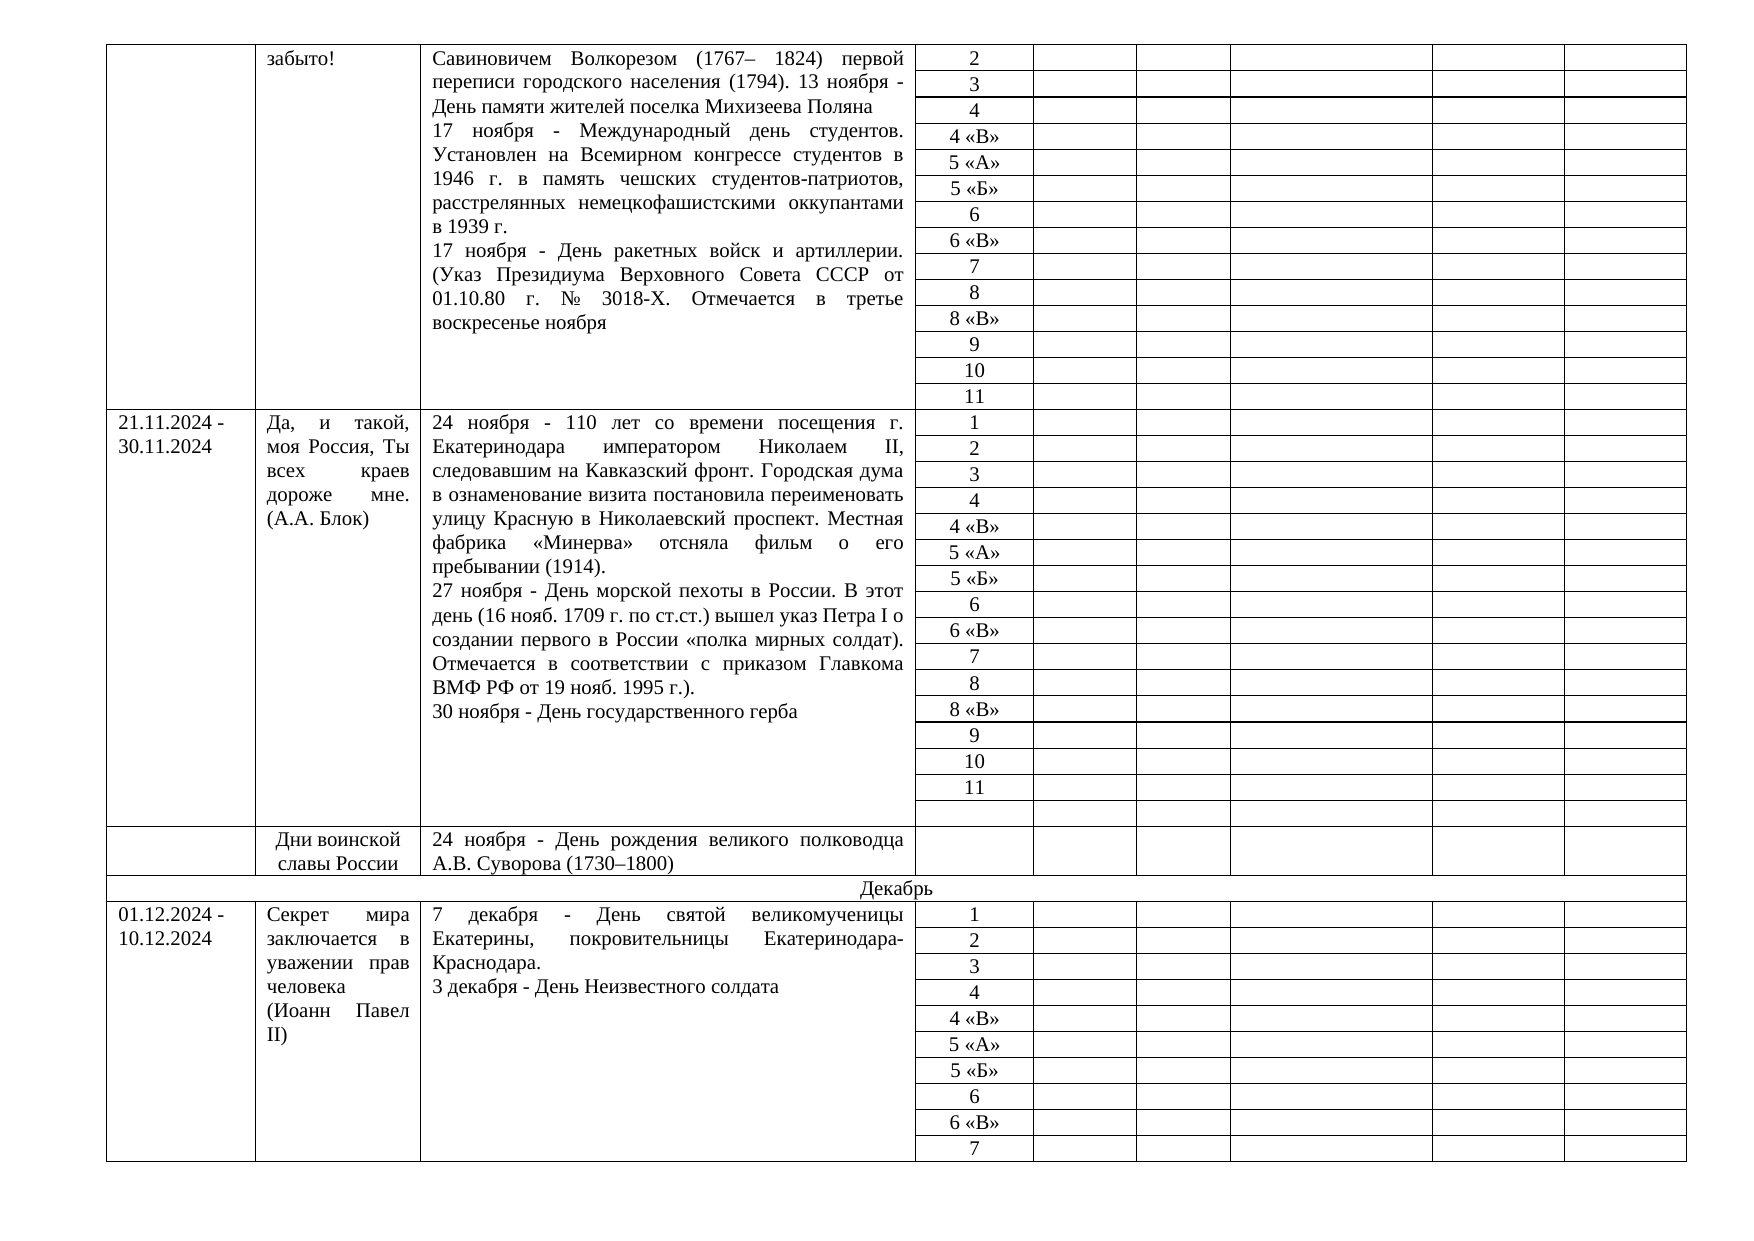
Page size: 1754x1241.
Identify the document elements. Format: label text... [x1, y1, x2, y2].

table_cell [1231, 514, 1432, 539]
table_cell [1433, 176, 1564, 201]
table_cell [1565, 1136, 1686, 1161]
table_cell [1433, 592, 1564, 617]
table_cell [1231, 1058, 1432, 1083]
table_cell [1231, 723, 1432, 747]
table_cell [1034, 902, 1136, 927]
table_cell [1034, 980, 1136, 1005]
table_cell [1231, 902, 1432, 927]
table_cell [1137, 1136, 1230, 1161]
table_cell 8 «В» [916, 696, 1033, 721]
table_cell [1034, 176, 1136, 201]
table_cell [1231, 1136, 1432, 1161]
table_cell [1231, 1084, 1432, 1109]
table_cell [1433, 696, 1564, 721]
table_cell [1433, 254, 1564, 279]
table_cell [1137, 1084, 1230, 1109]
table_cell [1565, 436, 1686, 461]
table_cell [1565, 696, 1686, 721]
table_cell [1565, 71, 1686, 96]
table_cell 9 [916, 723, 1033, 747]
table_cell [1034, 124, 1136, 148]
table_cell [1137, 280, 1230, 305]
table_cell [1433, 436, 1564, 461]
table_cell [1137, 202, 1230, 227]
table_cell [1034, 436, 1136, 461]
table_cell [1433, 723, 1564, 747]
table_cell [1433, 902, 1564, 927]
table_cell [1565, 1110, 1686, 1135]
table_cell [1137, 749, 1230, 773]
table_cell [1137, 410, 1230, 435]
table_cell [1034, 954, 1136, 979]
table_cell [1034, 71, 1136, 96]
table_cell 1 [916, 410, 1033, 435]
table_cell [1565, 723, 1686, 747]
table_cell 5 «А» [916, 150, 1033, 174]
table_cell [1034, 98, 1136, 122]
table_cell [1433, 306, 1564, 331]
table_cell [1231, 775, 1432, 799]
table_cell [1034, 670, 1136, 695]
table_cell [1565, 488, 1686, 513]
table_cell [1034, 1006, 1136, 1031]
table_cell 7 [916, 254, 1033, 279]
table_cell [1137, 254, 1230, 279]
table_cell [1231, 410, 1432, 435]
table_cell [916, 801, 1033, 826]
table_cell [1433, 928, 1564, 953]
table_cell 10 [916, 358, 1033, 383]
table_cell [1137, 592, 1230, 617]
table_cell [1565, 1058, 1686, 1083]
table_cell [1433, 1136, 1564, 1161]
table_cell [1137, 670, 1230, 695]
table_cell [1565, 228, 1686, 253]
table_cell [1034, 827, 1136, 875]
table_cell [1137, 902, 1230, 927]
table_cell [1565, 670, 1686, 695]
table_cell [1231, 254, 1432, 279]
table_cell 5 «А» [916, 1032, 1033, 1057]
table_cell [1034, 462, 1136, 487]
table_cell [1565, 384, 1686, 409]
table_cell [1137, 436, 1230, 461]
table_cell [1565, 644, 1686, 669]
table_cell [1034, 150, 1136, 174]
table_cell [1231, 124, 1432, 148]
table_cell [1231, 749, 1432, 773]
table_cell [1034, 228, 1136, 253]
table_cell 4 [916, 980, 1033, 1005]
table_cell 5 «Б» [916, 566, 1033, 591]
table_cell [1433, 1110, 1564, 1135]
table_cell [1034, 1032, 1136, 1057]
table_cell [1137, 618, 1230, 643]
table_cell [1034, 45, 1136, 70]
table_cell [1034, 801, 1136, 826]
table_cell Да, и такой, моя Россия, Ты всех краев дороже мне. (А.А. Блок) [256, 410, 420, 826]
table_cell [1433, 384, 1564, 409]
table_cell 3 [916, 954, 1033, 979]
table_cell [1433, 514, 1564, 539]
table_cell [1137, 1110, 1230, 1135]
table_cell [1231, 306, 1432, 331]
table_cell [1231, 1110, 1432, 1135]
table_cell [1034, 1058, 1136, 1083]
table_cell [1565, 540, 1686, 565]
table_cell 5 «Б» [916, 176, 1033, 201]
table_cell [1231, 384, 1432, 409]
table_cell 9 [916, 332, 1033, 357]
table_cell [1433, 749, 1564, 773]
table_cell 1 [916, 902, 1033, 927]
table_cell [1433, 71, 1564, 96]
table_cell [1565, 410, 1686, 435]
table_cell [1433, 1032, 1564, 1057]
table_cell [1231, 566, 1432, 591]
table_cell [1034, 384, 1136, 409]
table_cell 5 «А» [916, 540, 1033, 565]
table_cell 3 [916, 71, 1033, 96]
table_cell [1433, 618, 1564, 643]
table_cell 10 [916, 749, 1033, 773]
table_cell 4 «В» [916, 514, 1033, 539]
table_cell 7 декабря - День святой великомученицы Екатерины, покровительницы Екатеринодара-Краснодара. 3 декабря - День Неизвестного солдата [421, 902, 915, 1161]
table_cell 2 [916, 436, 1033, 461]
table_cell [1231, 488, 1432, 513]
table_cell [1565, 980, 1686, 1005]
table_cell [1034, 1084, 1136, 1109]
table_cell [1565, 45, 1686, 70]
table_cell [1137, 358, 1230, 383]
table_cell 8 [916, 280, 1033, 305]
table_cell [1034, 514, 1136, 539]
table_cell [1137, 228, 1230, 253]
table_cell [1231, 436, 1432, 461]
table_cell [1231, 228, 1432, 253]
table_cell 2 [916, 928, 1033, 953]
table_cell [1231, 540, 1432, 565]
table_cell [1034, 306, 1136, 331]
table_cell [1231, 202, 1432, 227]
table_cell [1137, 124, 1230, 148]
table_cell [1231, 98, 1432, 122]
table_cell [1565, 566, 1686, 591]
table_cell [1137, 514, 1230, 539]
table_cell 4 [916, 488, 1033, 513]
table_cell [1433, 332, 1564, 357]
table_cell [1565, 98, 1686, 122]
table_cell [1565, 462, 1686, 487]
table_cell [1565, 358, 1686, 383]
table_cell [1137, 462, 1230, 487]
table_cell [1433, 228, 1564, 253]
table_cell [1137, 332, 1230, 357]
table_cell [1231, 150, 1432, 174]
table_cell [1433, 98, 1564, 122]
table_cell [1565, 749, 1686, 773]
table_cell [1565, 618, 1686, 643]
table_cell [1231, 827, 1432, 875]
table_cell [1034, 696, 1136, 721]
table_cell [1231, 176, 1432, 201]
table_cell [1231, 928, 1432, 953]
table_cell [1231, 71, 1432, 96]
table_cell [1433, 488, 1564, 513]
table_cell 5 «Б» [916, 1058, 1033, 1083]
table_cell [1565, 928, 1686, 953]
table_cell [1034, 749, 1136, 773]
table_cell [1433, 150, 1564, 174]
table_cell 01.12.2024 - 10.12.2024 [107, 902, 255, 1161]
table_cell [1433, 775, 1564, 799]
table_cell [1034, 202, 1136, 227]
table_cell [1137, 540, 1230, 565]
table_cell [1137, 150, 1230, 174]
table_cell [1231, 670, 1432, 695]
table_cell [1565, 332, 1686, 357]
table_cell 2 [916, 45, 1033, 70]
table_cell [1034, 775, 1136, 799]
table_cell [1565, 827, 1686, 875]
table_cell 3 [916, 462, 1033, 487]
table_cell 6 [916, 592, 1033, 617]
table_cell [1137, 566, 1230, 591]
table_cell [1137, 928, 1230, 953]
table_cell [1137, 384, 1230, 409]
table_cell [1433, 980, 1564, 1005]
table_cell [256, 45, 420, 409]
table_cell [1433, 801, 1564, 826]
table_cell 8 [916, 670, 1033, 695]
table_cell [1034, 644, 1136, 669]
table_cell [1231, 980, 1432, 1005]
table_cell [1433, 202, 1564, 227]
table_cell [1034, 280, 1136, 305]
table_cell [1137, 801, 1230, 826]
table_cell [1565, 176, 1686, 201]
table_cell [107, 827, 255, 875]
table_cell [1034, 540, 1136, 565]
table_cell [1137, 827, 1230, 875]
table_cell [1231, 462, 1432, 487]
table_cell [1034, 723, 1136, 747]
table_cell [1231, 1006, 1432, 1031]
table_cell [1137, 1058, 1230, 1083]
table_cell [1565, 202, 1686, 227]
table_cell 8 «В» [916, 306, 1033, 331]
table_cell [1231, 45, 1432, 70]
table_cell [1433, 462, 1564, 487]
table_cell [1565, 514, 1686, 539]
table_cell [1231, 618, 1432, 643]
table_cell [1565, 306, 1686, 331]
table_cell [107, 45, 255, 409]
table_cell [1231, 280, 1432, 305]
table_cell [1565, 592, 1686, 617]
table_cell 4 «В» [916, 1006, 1033, 1031]
table_cell [1565, 954, 1686, 979]
table_cell [1137, 775, 1230, 799]
table_cell [1137, 696, 1230, 721]
table_cell 4 «В» [916, 124, 1033, 148]
table_cell [1565, 150, 1686, 174]
table_cell [1034, 488, 1136, 513]
table_cell [1137, 488, 1230, 513]
table_cell [1565, 254, 1686, 279]
table_cell [1137, 176, 1230, 201]
table_cell [1433, 540, 1564, 565]
table_cell [1034, 254, 1136, 279]
table_cell [1565, 801, 1686, 826]
table_cell [1433, 45, 1564, 70]
table_cell [1231, 358, 1432, 383]
table_cell 7 [916, 1136, 1033, 1161]
table_cell 6 [916, 1084, 1033, 1109]
table_cell 24 ноября - 110 лет со времени посещения г. Екатеринодара императором Николаем II, следовавшим на Кавказский фронт. Городская дума в ознаменование визита постановила переименовать улицу Красную в Николаевский проспект. Местная фабрика «Минерва» отсняла фильм о его пребывании (1914). 27 ноября - День морской пехоты в России. В этот день (16 нояб. 1709 г. по ст.ст.) вышел указ Петра I о создании первого в России «полка мирных солдат). Отмечается в соответствии с приказом Главкома ВМФ РФ от 19 нояб. 1995 г.). 30 ноября - День государственного герба [421, 410, 915, 826]
table_cell [1433, 954, 1564, 979]
table_cell [1231, 696, 1432, 721]
table_cell 21.11.2024 - 30.11.2024 [107, 410, 255, 826]
table_cell Дни воинской славы России [256, 827, 420, 875]
table_cell [1137, 644, 1230, 669]
table_cell 6 [916, 202, 1033, 227]
table_cell [1034, 592, 1136, 617]
table_cell [1034, 566, 1136, 591]
table_cell [916, 827, 1033, 875]
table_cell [421, 45, 915, 409]
table_cell [1034, 928, 1136, 953]
table_cell [1565, 124, 1686, 148]
table_cell [1137, 306, 1230, 331]
table_cell 24 ноября - День рождения великого полководца А.В. Суворова (1730–1800) [421, 827, 915, 875]
table_cell 7 [916, 644, 1033, 669]
table_cell [1034, 410, 1136, 435]
table_cell [1433, 124, 1564, 148]
table_cell [1034, 618, 1136, 643]
table_cell [1137, 723, 1230, 747]
table_cell [1433, 827, 1564, 875]
table_cell [1433, 410, 1564, 435]
table_cell [1231, 1032, 1432, 1057]
table_cell [1034, 1136, 1136, 1161]
table_cell [1034, 358, 1136, 383]
table_cell [1433, 644, 1564, 669]
table_cell Декабрь [107, 876, 1686, 901]
table_cell [1433, 1058, 1564, 1083]
table_cell 4 [916, 98, 1033, 122]
table_cell [1231, 592, 1432, 617]
table_cell [1034, 332, 1136, 357]
table_cell [1565, 1032, 1686, 1057]
table_cell [1433, 1084, 1564, 1109]
table_cell [1231, 954, 1432, 979]
table_cell [1137, 45, 1230, 70]
table_cell 11 [916, 384, 1033, 409]
table_cell 6 «В» [916, 1110, 1033, 1135]
table_cell Секрет мира заключается в уважении прав человека (Иоанн Павел II) [256, 902, 420, 1161]
table_cell [1565, 1006, 1686, 1031]
table_cell [1137, 98, 1230, 122]
table_cell [1034, 1110, 1136, 1135]
table_cell [1433, 1006, 1564, 1031]
table_cell [1231, 644, 1432, 669]
table_cell [1565, 1084, 1686, 1109]
table_cell 6 «В» [916, 228, 1033, 253]
table_cell [1137, 954, 1230, 979]
table_cell [1433, 566, 1564, 591]
table_cell [1565, 902, 1686, 927]
table_cell [1137, 1006, 1230, 1031]
table_cell [1433, 670, 1564, 695]
table_cell 6 «В» [916, 618, 1033, 643]
table_cell [1433, 280, 1564, 305]
table_cell [1137, 1032, 1230, 1057]
table_cell [1137, 71, 1230, 96]
table_cell [1433, 358, 1564, 383]
table_cell 11 [916, 775, 1033, 799]
table_cell [1231, 332, 1432, 357]
table_cell [1137, 980, 1230, 1005]
table_cell [1231, 801, 1432, 826]
table_cell [1565, 280, 1686, 305]
table_cell [1565, 775, 1686, 799]
